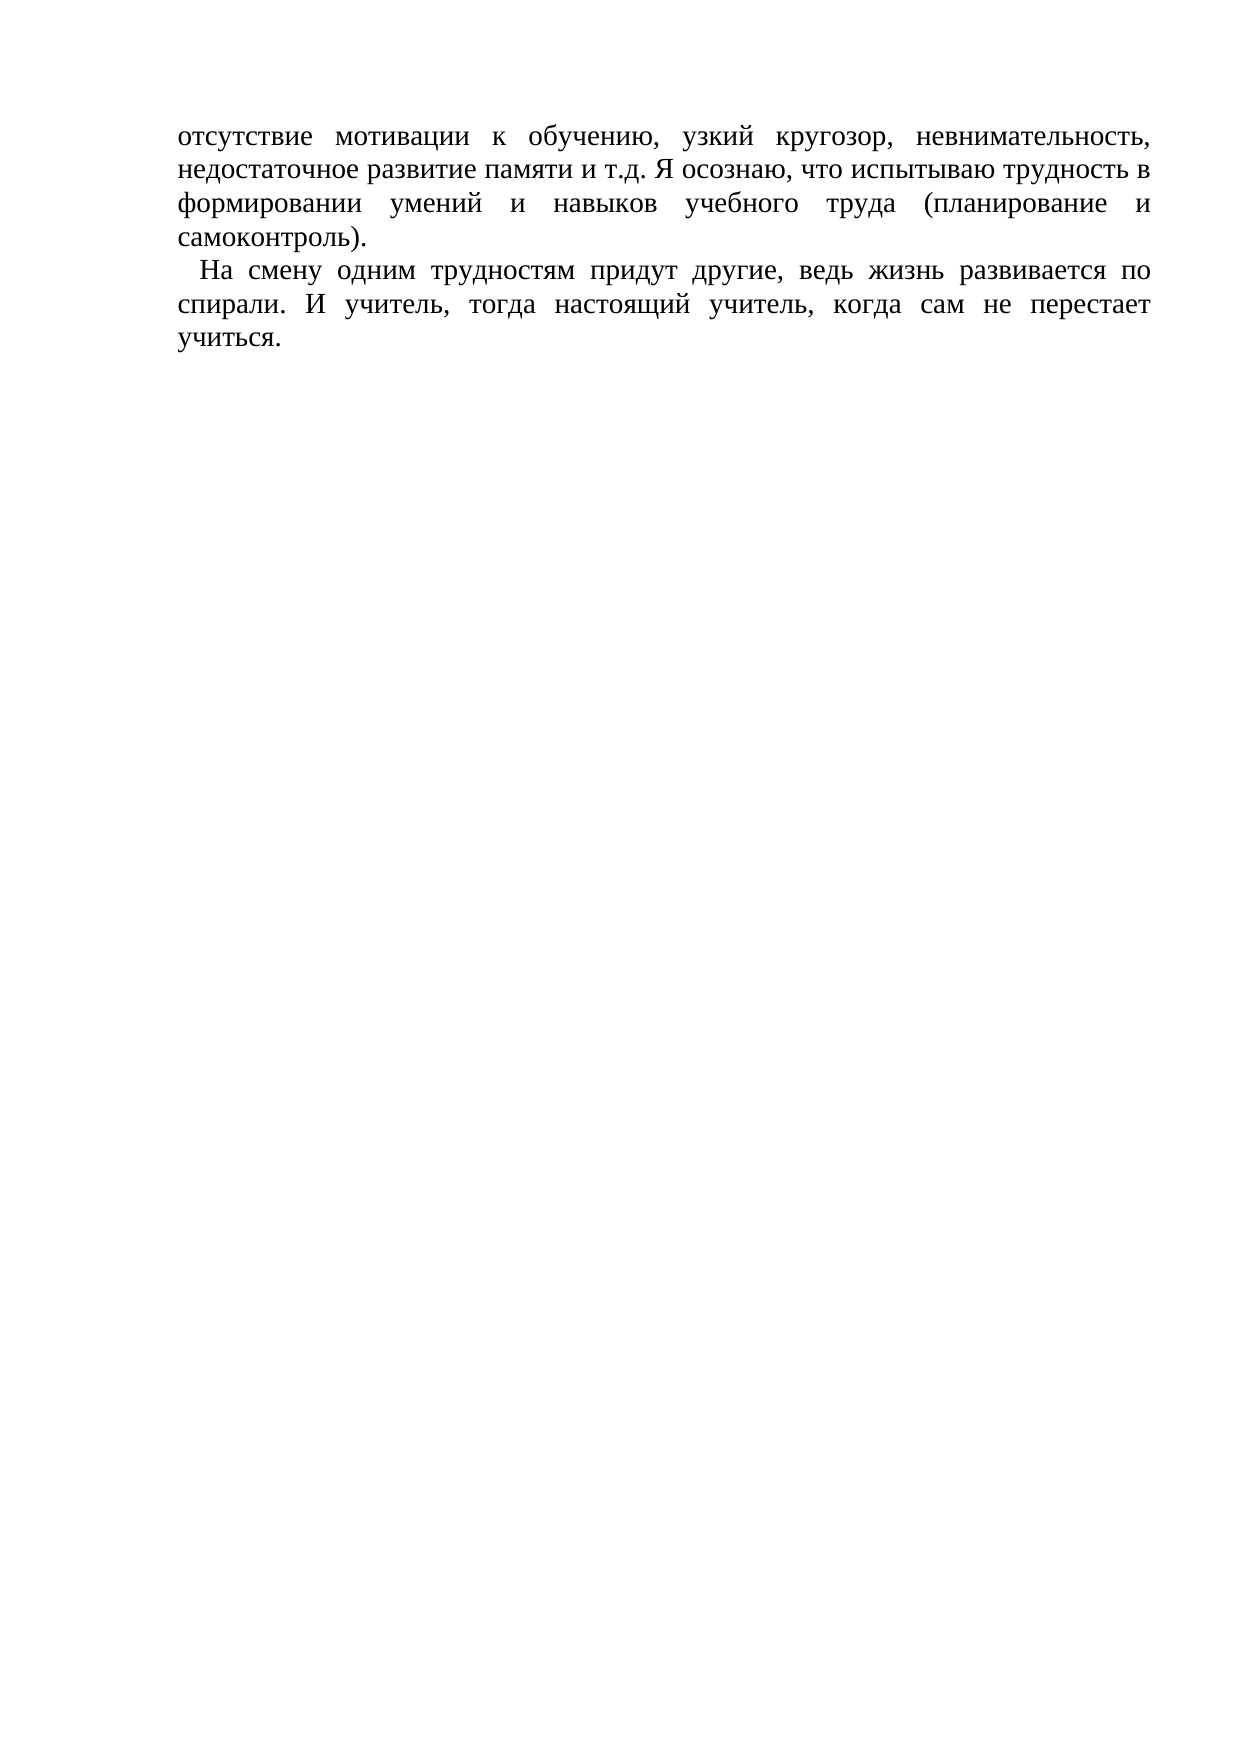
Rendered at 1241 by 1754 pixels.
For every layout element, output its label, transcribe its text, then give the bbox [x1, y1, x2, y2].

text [177, 118, 1152, 252]
text На смену одним трудностям придут другие, ведь жизнь развивается по спирали. И учитель, тогда настоящий учитель, когда сам не перестает учиться. [177, 252, 1152, 353]
